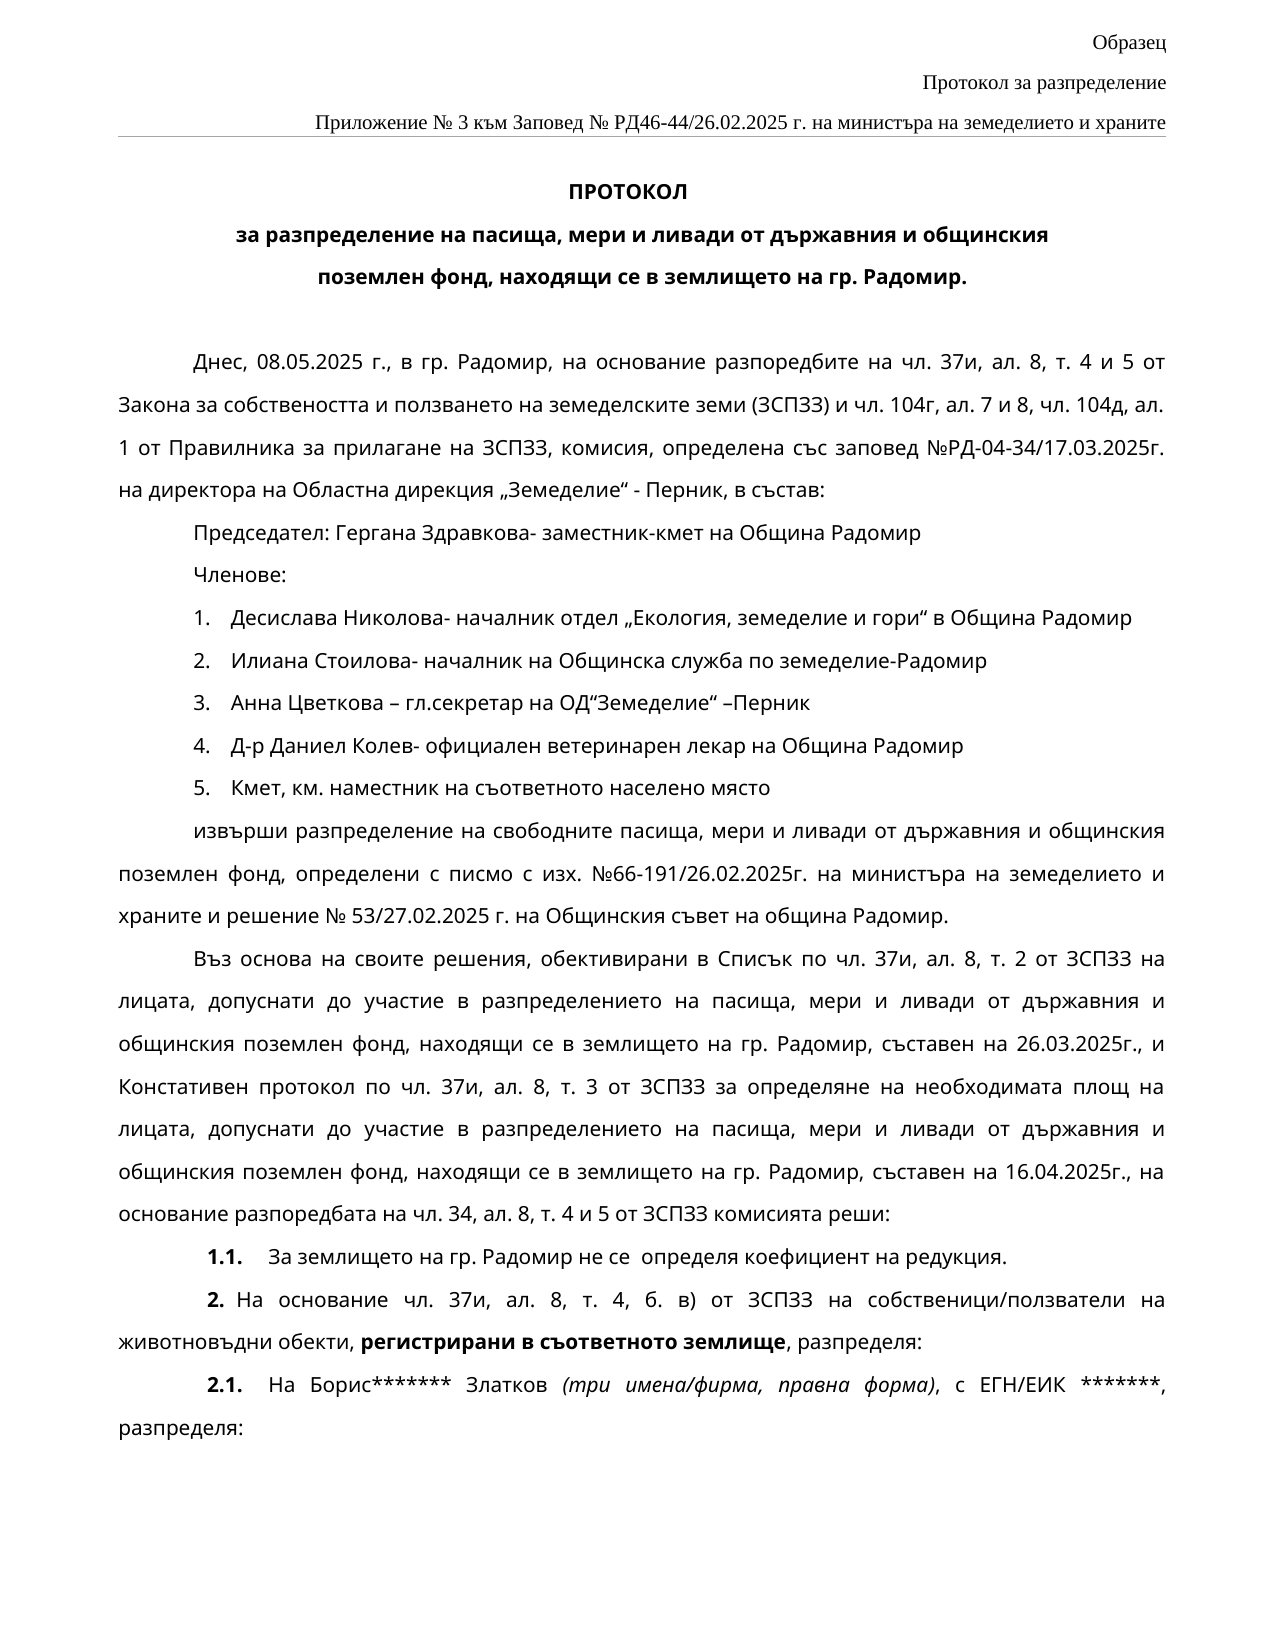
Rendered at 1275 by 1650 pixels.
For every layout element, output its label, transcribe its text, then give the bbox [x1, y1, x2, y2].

list За землището на гр. Радомир не се определя коефициент на редукция. [118, 1242, 1166, 1271]
list На основание чл. 37и, ал. 8, т. 4, б. в) от ЗСПЗЗ на собственици/ползватели на животновъдни обекти, регистрирани в съответното землище, разпределя: [118, 1285, 1166, 1356]
list Десислава Николова- началник отдел „Екология, земеделие и гори“ в Община Радомир [193, 603, 1166, 632]
text за разпределение на пасища, мери и ливади от държавния и общинския [118, 220, 1166, 248]
list Илиана Стоилова- началник на Общинска служба по земеделие-Радомир [193, 646, 1166, 674]
text ПРОТОКОЛ [493, 177, 1166, 206]
list Кмет, км. наместник на съответното населено място [193, 773, 1166, 802]
list Анна Цветкова – гл.секретар на ОД“Земеделие“ –Перник [193, 688, 1166, 717]
list На Борис******* Златков (три имена/фирма, правна форма), с ЕГН/ЕИК *******, разпределя: [118, 1370, 1166, 1441]
text Днес, 08.05.2025 г., в гр. Радомир, на основание разпоредбите на чл. 37и, ал. 8, т. 4 и 5 от Закона за собствеността и ползването на земеделските земи (ЗСПЗЗ) и чл. 104г, ал. 7 и 8, чл. 104д, ал. 1 от Правилника за прилагане на ЗСПЗЗ, комисия, определена със заповед №РД-04-34/17.03.2025г. на директора на Областна дирекция „Земеделие“ - Перник, в състав: [118, 347, 1166, 504]
text Председател: Гергана Здравкова- заместник-кмет на Община Радомир [118, 518, 1166, 546]
text поземлен фонд, находящи се в землището на гр. Радомир. [118, 262, 1166, 291]
text Членове: [118, 561, 1166, 589]
text Въз основа на своите решения, обективирани в Списък по чл. 37и, ал. 8, т. 2 от ЗСПЗЗ на лицата, допуснати до участие в разпределението на пасища, мери и ливади от държавния и общинския поземлен фонд, находящи се в землището на гр. Радомир, съставен на 26.03.2025г., и Констативен протокол по чл. 37и, ал. 8, т. 3 от ЗСПЗЗ за определяне на необходимата площ на лицата, допуснати до участие в разпределението на пасища, мери и ливади от държавния и общинския поземлен фонд, находящи се в землището на гр. Радомир, съставен на 16.04.2025г., на основание разпоредбата на чл. 34, ал. 8, т. 4 и 5 от ЗСПЗЗ комисията реши: [118, 944, 1166, 1228]
list Д-р Даниел Колев- официален ветеринарен лекар на Община Радомир [193, 731, 1166, 759]
text извърши разпределение на свободните пасища, мери и ливади от държавния и общинския поземлен фонд, определени с писмо с изх. №66-191/26.02.2025г. на министъра на земеделието и храните и решение № 53/27.02.2025 г. на Общинския съвет на община Радомир. [118, 816, 1166, 930]
